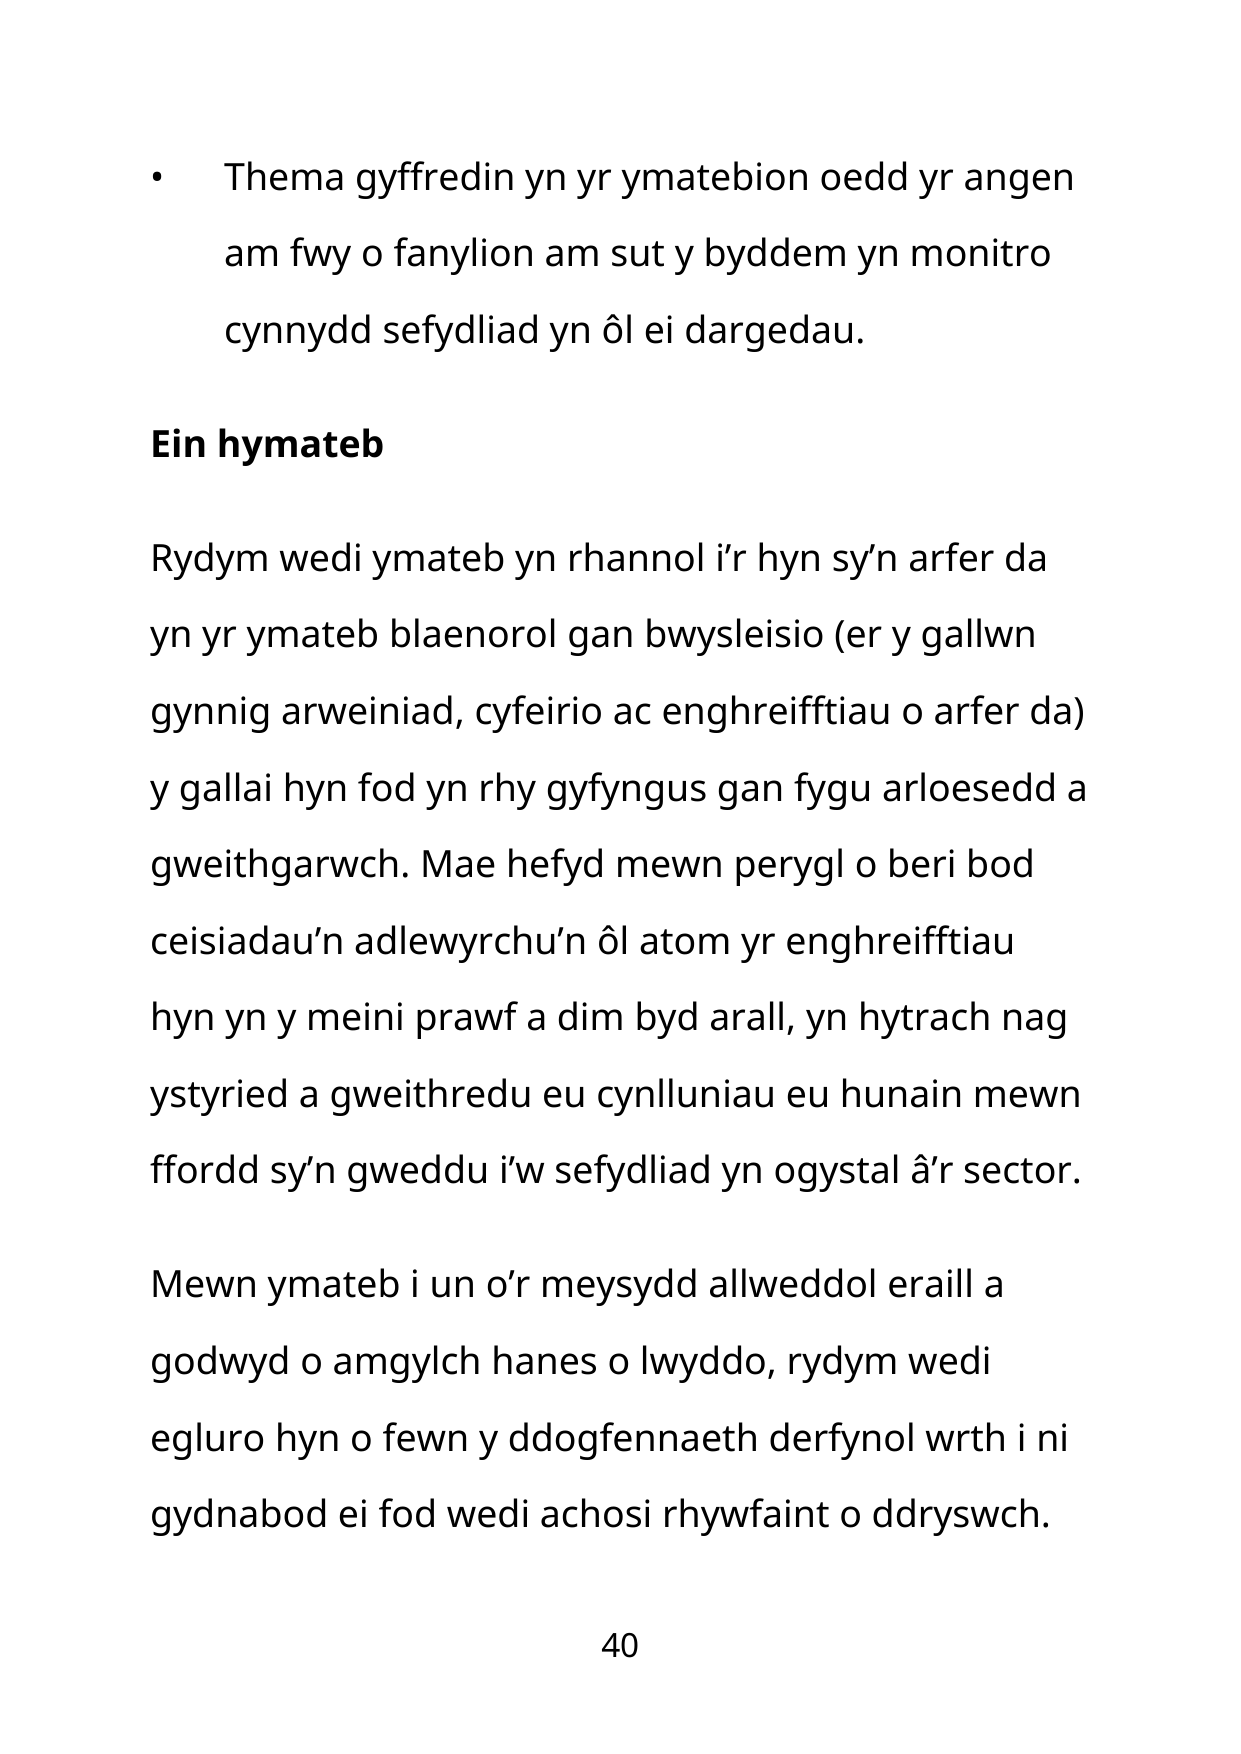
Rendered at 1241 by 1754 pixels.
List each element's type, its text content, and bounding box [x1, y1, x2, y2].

text Rydym wedi ymateb yn rhannol i’r hyn sy’n arfer da yn yr ymateb blaenorol gan bwysleisio (er y gallwn gynnig arweiniad, cyfeirio ac enghreifftiau o arfer da) y gallai hyn fod yn rhy gyfyngus gan fygu arloesedd a gweithgarwch. Mae hefyd mewn perygl o beri bod ceisiadau’n adlewyrchu’n ôl atom yr enghreifftiau hyn yn y meini prawf a dim byd arall, yn hytrach nag ystyried a gweithredu eu cynlluniau eu hunain mewn ffordd sy’n gweddu i’w sefydliad yn ogystal â’r sector. [150, 531, 1090, 1195]
text Ein hymateb [150, 417, 1090, 468]
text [150, 1258, 1090, 1538]
text • Thema gyffredin yn yr ymatebion oedd yr angen am fwy o fanylion am sut y byddem yn monitro cynnydd sefydliad yn ôl ei dargedau. [150, 150, 1090, 354]
